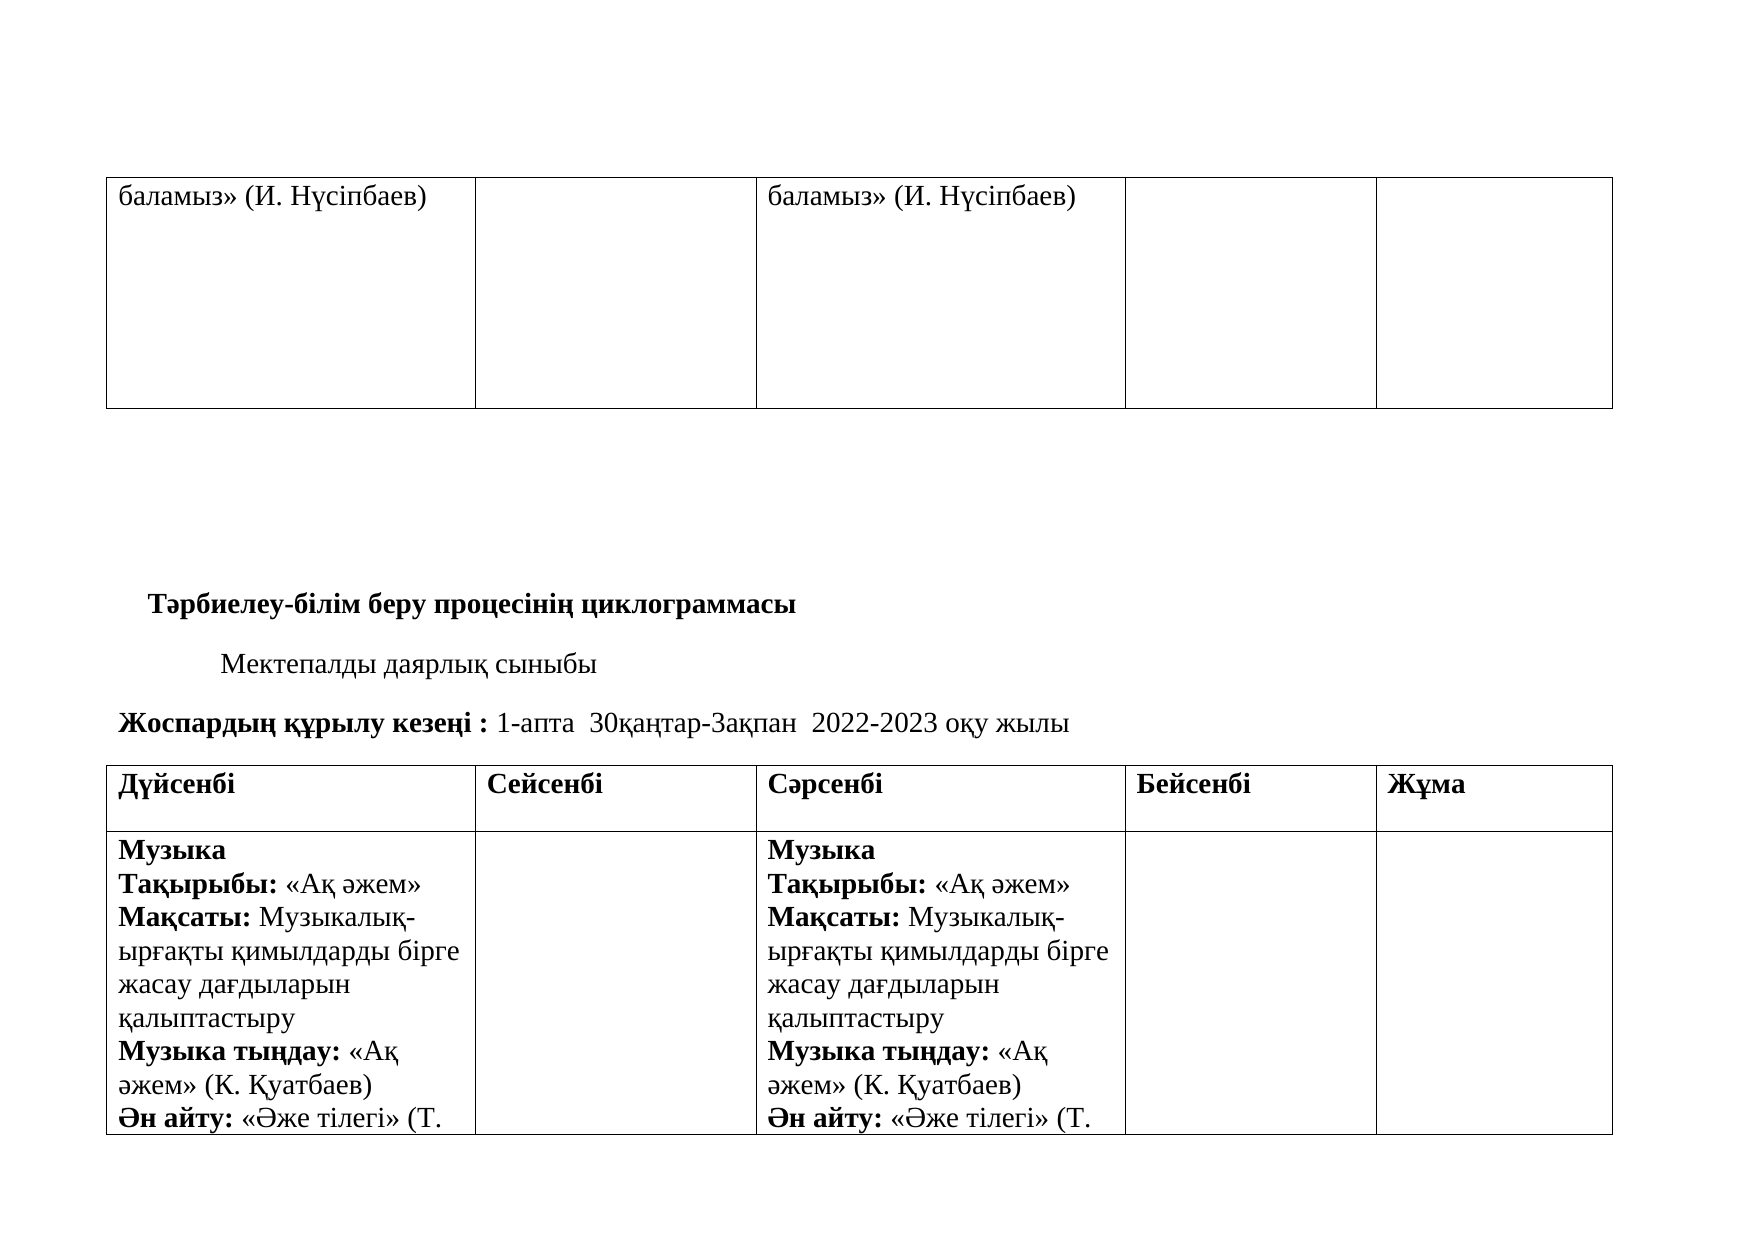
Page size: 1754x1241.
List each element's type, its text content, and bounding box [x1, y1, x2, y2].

table_cell [476, 832, 756, 1134]
text Жоспардың құрылу кезеңі : 1-апта 30қаңтар-3ақпан 2022-2023 оқу жылы [118, 705, 1636, 739]
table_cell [107, 832, 475, 1134]
text Тәрбиелеу-білім беру процесінің циклограммасы [118, 587, 1636, 620]
table_header Дүйсенбі [107, 766, 475, 831]
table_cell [757, 832, 1125, 1134]
table_cell [1126, 178, 1376, 407]
text Мектепалды даярлық сыныбы [118, 646, 1636, 679]
table_header Жұма [1377, 766, 1612, 831]
table_header Сәрсенбі [757, 766, 1125, 831]
table_cell [476, 178, 756, 407]
table_header Бейсенбі [1126, 766, 1376, 831]
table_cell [107, 178, 475, 407]
table_cell [1377, 178, 1612, 407]
table_header Сейсенбі [476, 766, 756, 831]
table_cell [757, 178, 1125, 407]
table_cell [1377, 832, 1612, 1134]
table_cell [1126, 832, 1376, 1134]
